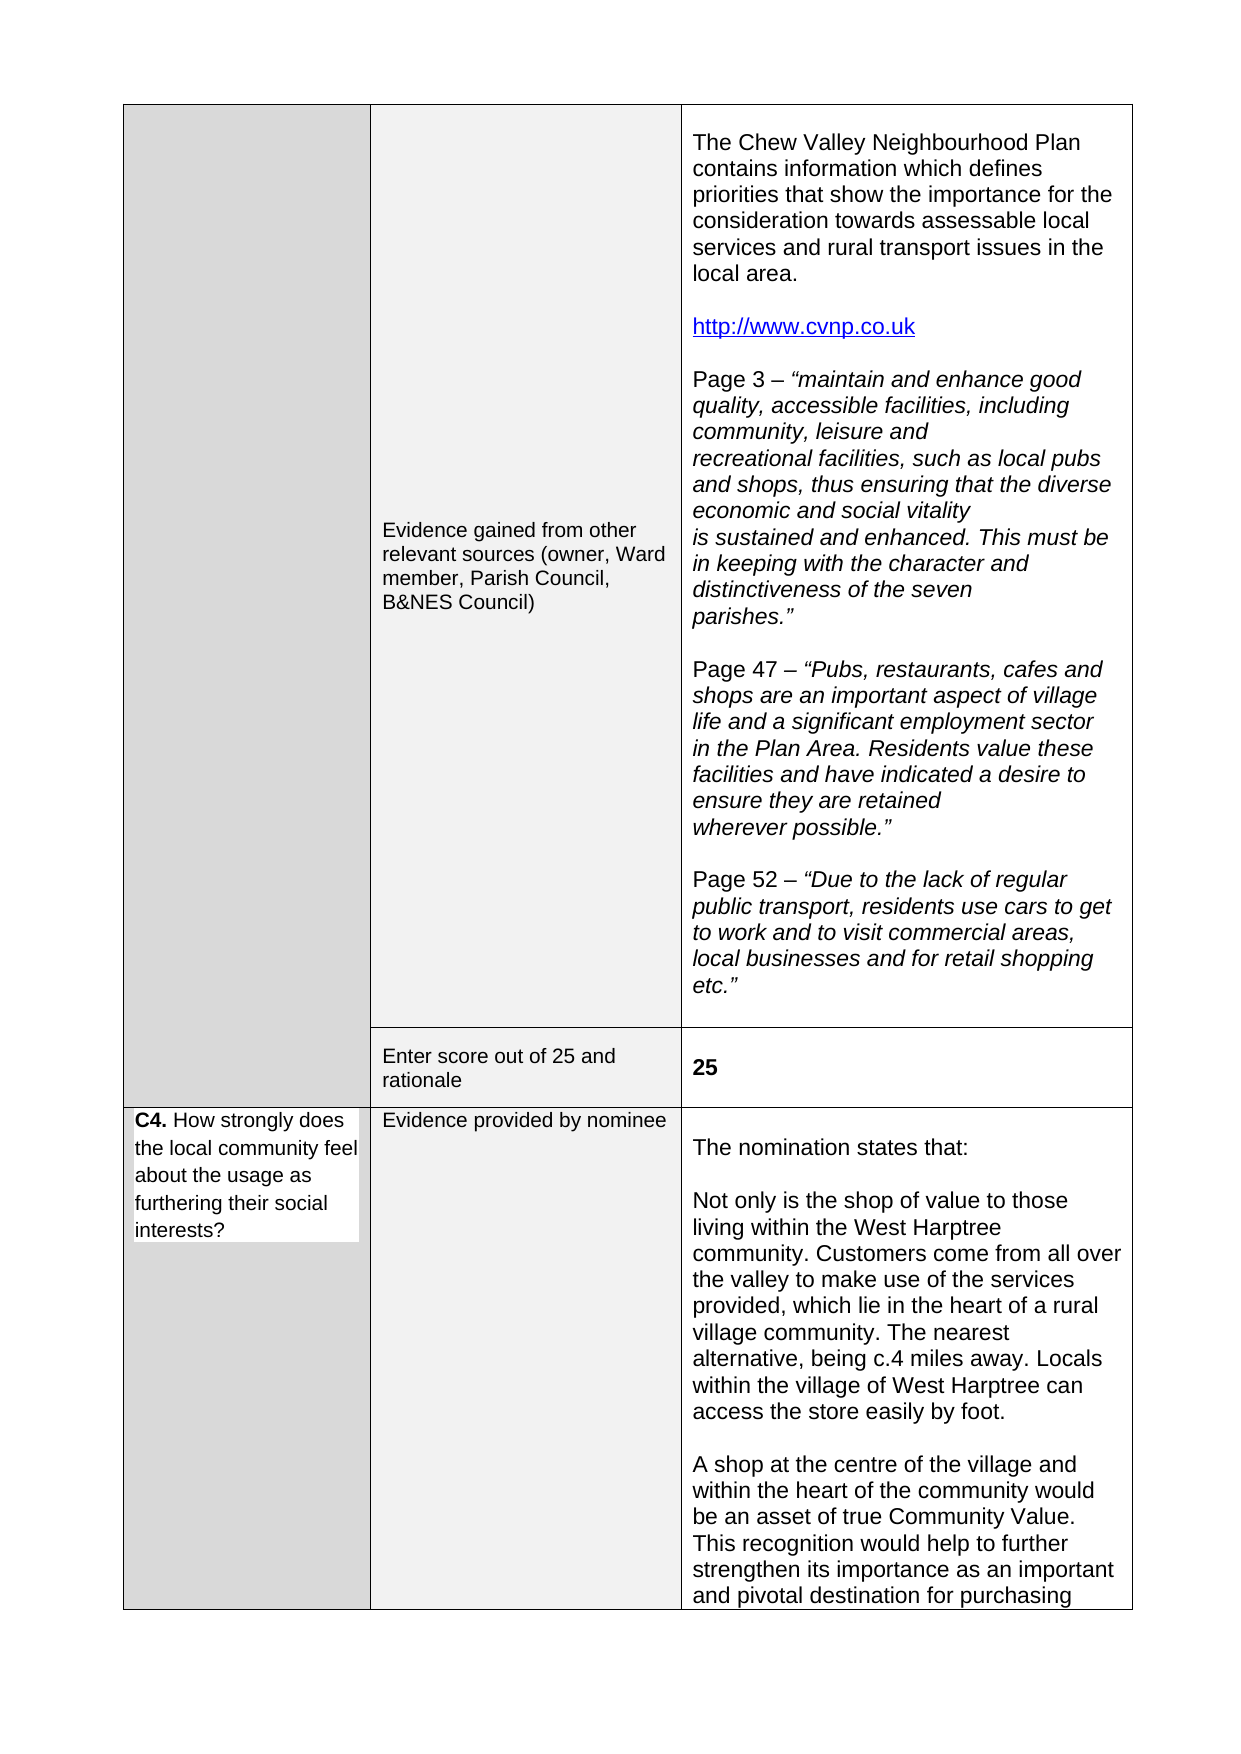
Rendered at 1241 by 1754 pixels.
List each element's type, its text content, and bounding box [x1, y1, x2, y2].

table_cell Evidence gained from other relevant sources (owner, Ward member, Parish Council, B&NES Council) [371, 105, 681, 1027]
table_cell The Chew Valley Neighbourhood Plan contains information which defines priorities that show the importance for the consideration towards assessable local services and rural transport issues in the local area. http://www.cvnp.co.uk Page 3 – “maintain and enhance good quality, accessible facilities, including community, leisure and recreational facilities, such as local pubs and shops, thus ensuring that the diverse economic and social vitality is sustained and enhanced. This must be in keeping with the character and distinctiveness of the seven parishes.” Page 47 – “Pubs, restaurants, cafes and shops are an important aspect of village life and a significant employment sector in the Plan Area. Residents value these facilities and have indicated a desire to ensure they are retained wherever possible.” Page 52 – “Due to the lack of regular public transport, residents use cars to get to work and to visit commercial areas, local businesses and for retail shopping etc.” [682, 105, 1132, 1027]
table_cell Enter score out of 25 and rationale [371, 1028, 681, 1107]
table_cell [371, 1108, 681, 1609]
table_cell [682, 1108, 1132, 1609]
table_cell 25 [682, 1028, 1132, 1107]
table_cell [124, 105, 370, 1107]
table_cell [124, 1108, 370, 1609]
